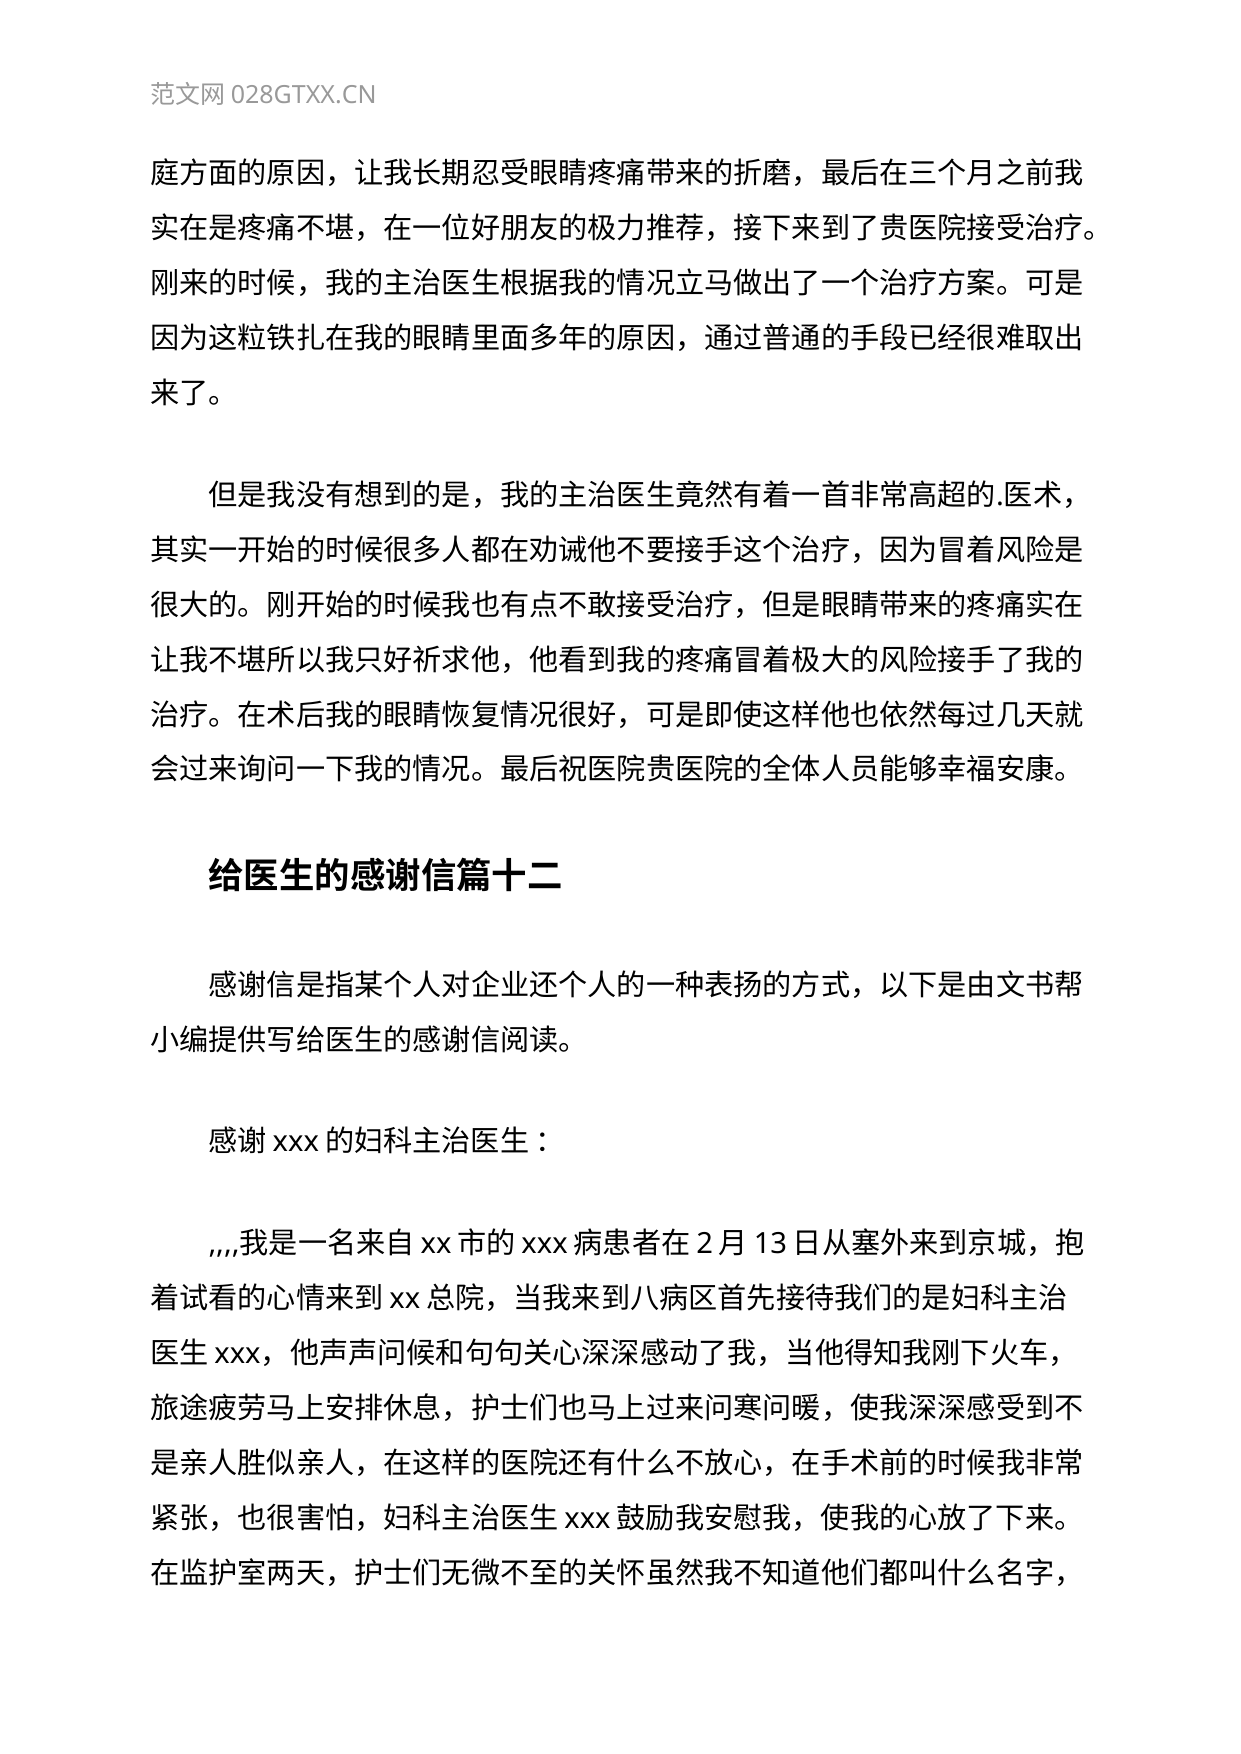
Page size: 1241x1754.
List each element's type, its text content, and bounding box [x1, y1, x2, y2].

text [150, 150, 1090, 412]
text 给医生的感谢信篇十二 [150, 848, 1090, 899]
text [150, 1220, 1090, 1592]
text 但是我没有想到的是，我的主治医生竟然有着一首非常高超的.医术，其实一开始的时候很多人都在劝诫他不要接手这个治疗，因为冒着风险是很大的。刚开始的时候我也有点不敢接受治疗，但是眼睛带来的疼痛实在让我不堪所以我只好祈求他，他看到我的疼痛冒着极大的风险接手了我的治疗。在术后我的眼睛恢复情况很好，可是即使这样他也依然每过几天就会过来询问一下我的情况。最后祝医院贵医院的全体人员能够幸福安康。 [150, 471, 1090, 788]
text 感谢信是指某个人对企业还个人的一种表扬的方式，以下是由文书帮小编提供写给医生的感谢信阅读。 [150, 961, 1090, 1058]
text 感谢xxx的妇科主治医生 ： [150, 1118, 1090, 1160]
